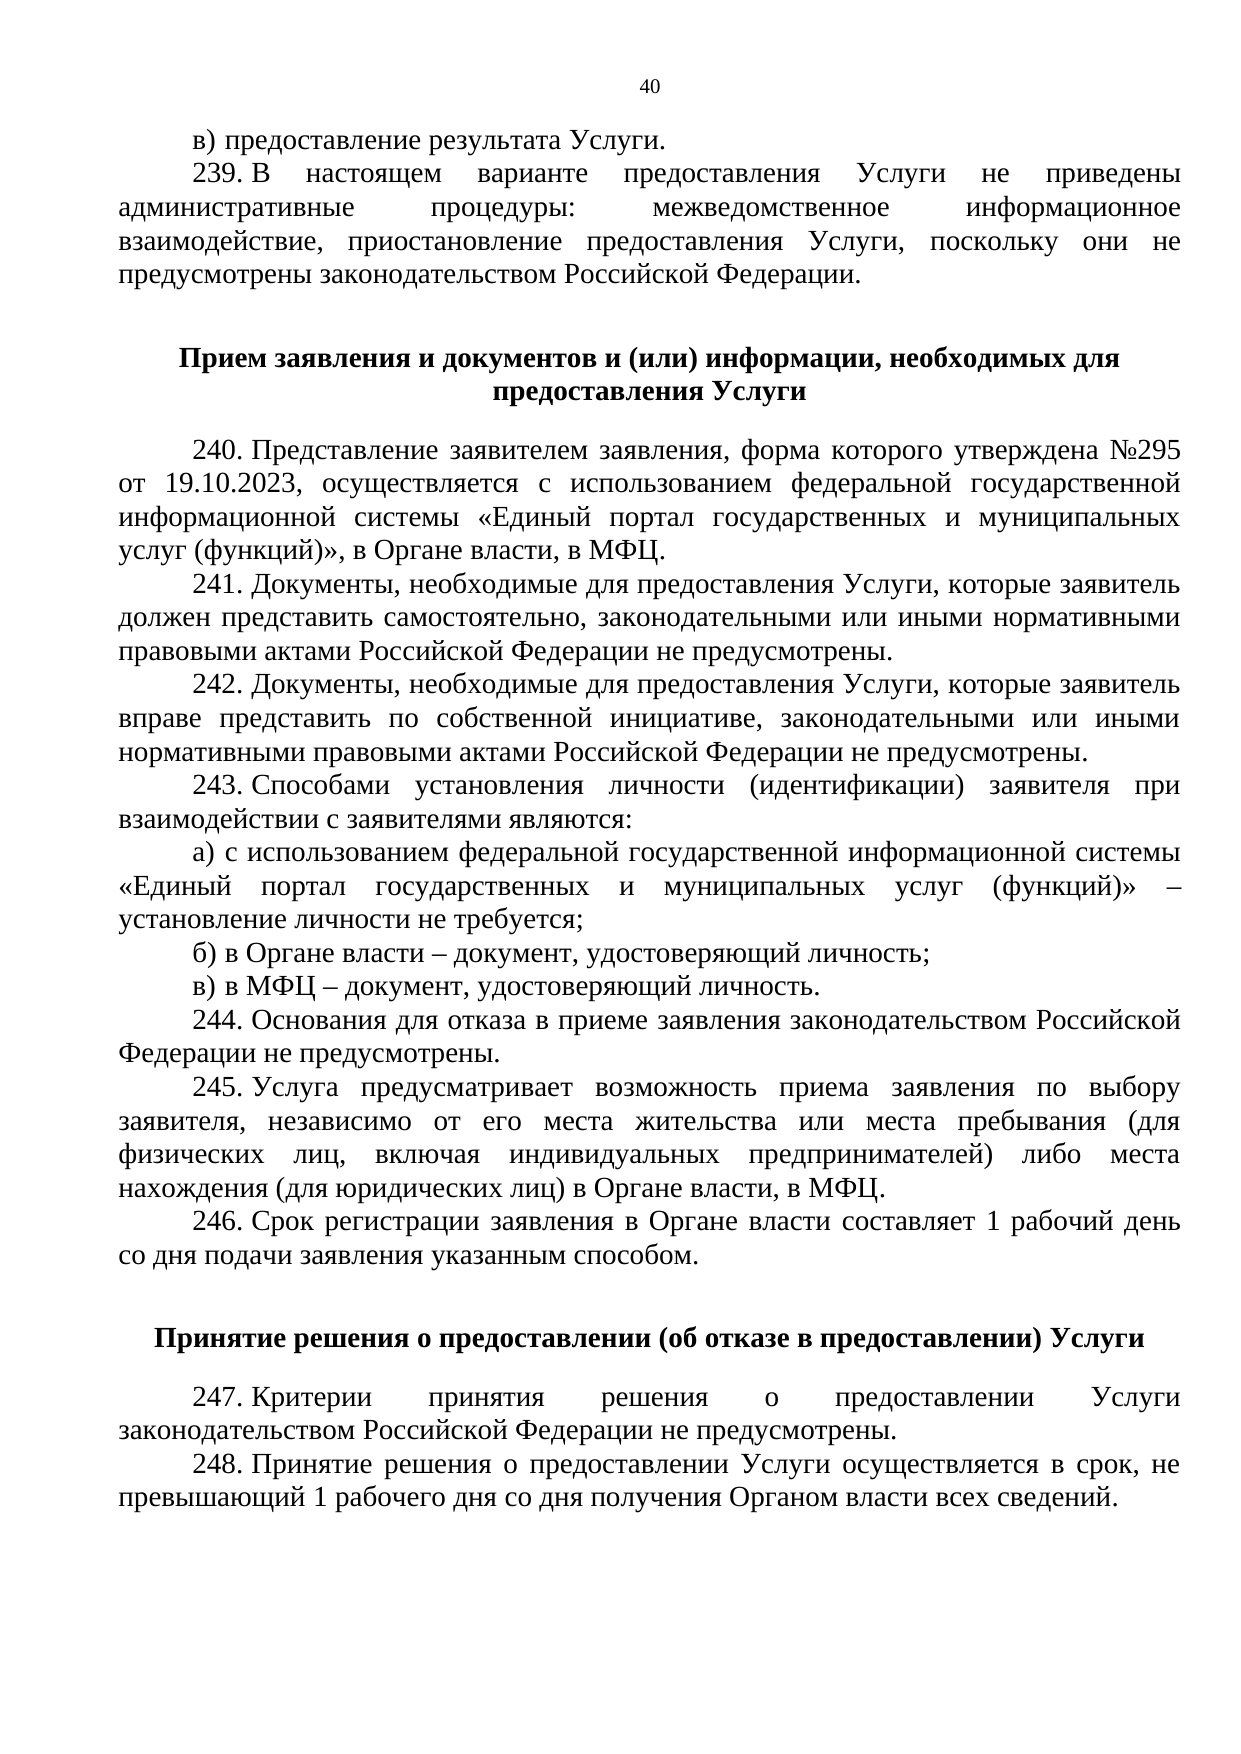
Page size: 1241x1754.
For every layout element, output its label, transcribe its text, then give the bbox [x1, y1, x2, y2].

list Основания для отказа в приеме заявления законодательством Российской Федерации не предусмотрены. [118, 1002, 1181, 1069]
list В настоящем варианте предоставления Услуги не приведены административные процедуры: межведомственное информационное взаимодействие, приостановление предоставления Услуги, поскольку они не предусмотрены законодательством Российской Федерации. [118, 156, 1181, 290]
list Услуга предусматривает возможность приема заявления по выбору заявителя, независимо от его места жительства или места пребывания (для физических лиц, включая индивидуальных предпринимателей) либо места нахождения (для юридических лиц) в Органе власти, в МФЦ. [118, 1069, 1181, 1203]
list с использованием федеральной государственной информационной системы «Единый портал государственных и муниципальных услуг (функций)» – установление личности не требуется; [118, 834, 1181, 935]
list Представление заявителем заявления, форма которого утверждена №295 от 19.10.2023, осуществляется с использованием федеральной государственной информационной системы «Единый портал государственных и муниципальных услуг (функций)», в Органе власти, в МФЦ. [118, 432, 1181, 566]
list предоставление результата Услуги. [118, 122, 1181, 156]
list в Органе власти – документ, удостоверяющий личность; [118, 935, 1181, 968]
text Прием заявления и документов и (или) информации, необходимых для предоставления Услуги [118, 340, 1181, 407]
list в МФЦ – документ, удостоверяющий личность. [118, 968, 1181, 1002]
list Документы, необходимые для предоставления Услуги, которые заявитель вправе представить по собственной инициативе, законодательными или иными нормативными правовыми актами Российской Федерации не предусмотрены. [118, 667, 1181, 767]
text Принятие решения о предоставлении (об отказе в предоставлении) Услуги [118, 1320, 1181, 1354]
list Срок регистрации заявления в Органе власти составляет 1 рабочий день со дня подачи заявления указанным способом. [118, 1203, 1181, 1270]
list Способами установления личности (идентификации) заявителя при взаимодействии с заявителями являются: [118, 767, 1181, 834]
list Документы, необходимые для предоставления Услуги, которые заявитель должен представить самостоятельно, законодательными или иными нормативными правовыми актами Российской Федерации не предусмотрены. [118, 566, 1181, 667]
list Принятие решения о предоставлении Услуги осуществляется в срок, не превышающий 1 рабочего дня со дня получения Органом власти всех сведений. [118, 1446, 1181, 1513]
list Критерии принятия решения о предоставлении Услуги законодательством Российской Федерации не предусмотрены. [118, 1379, 1181, 1446]
